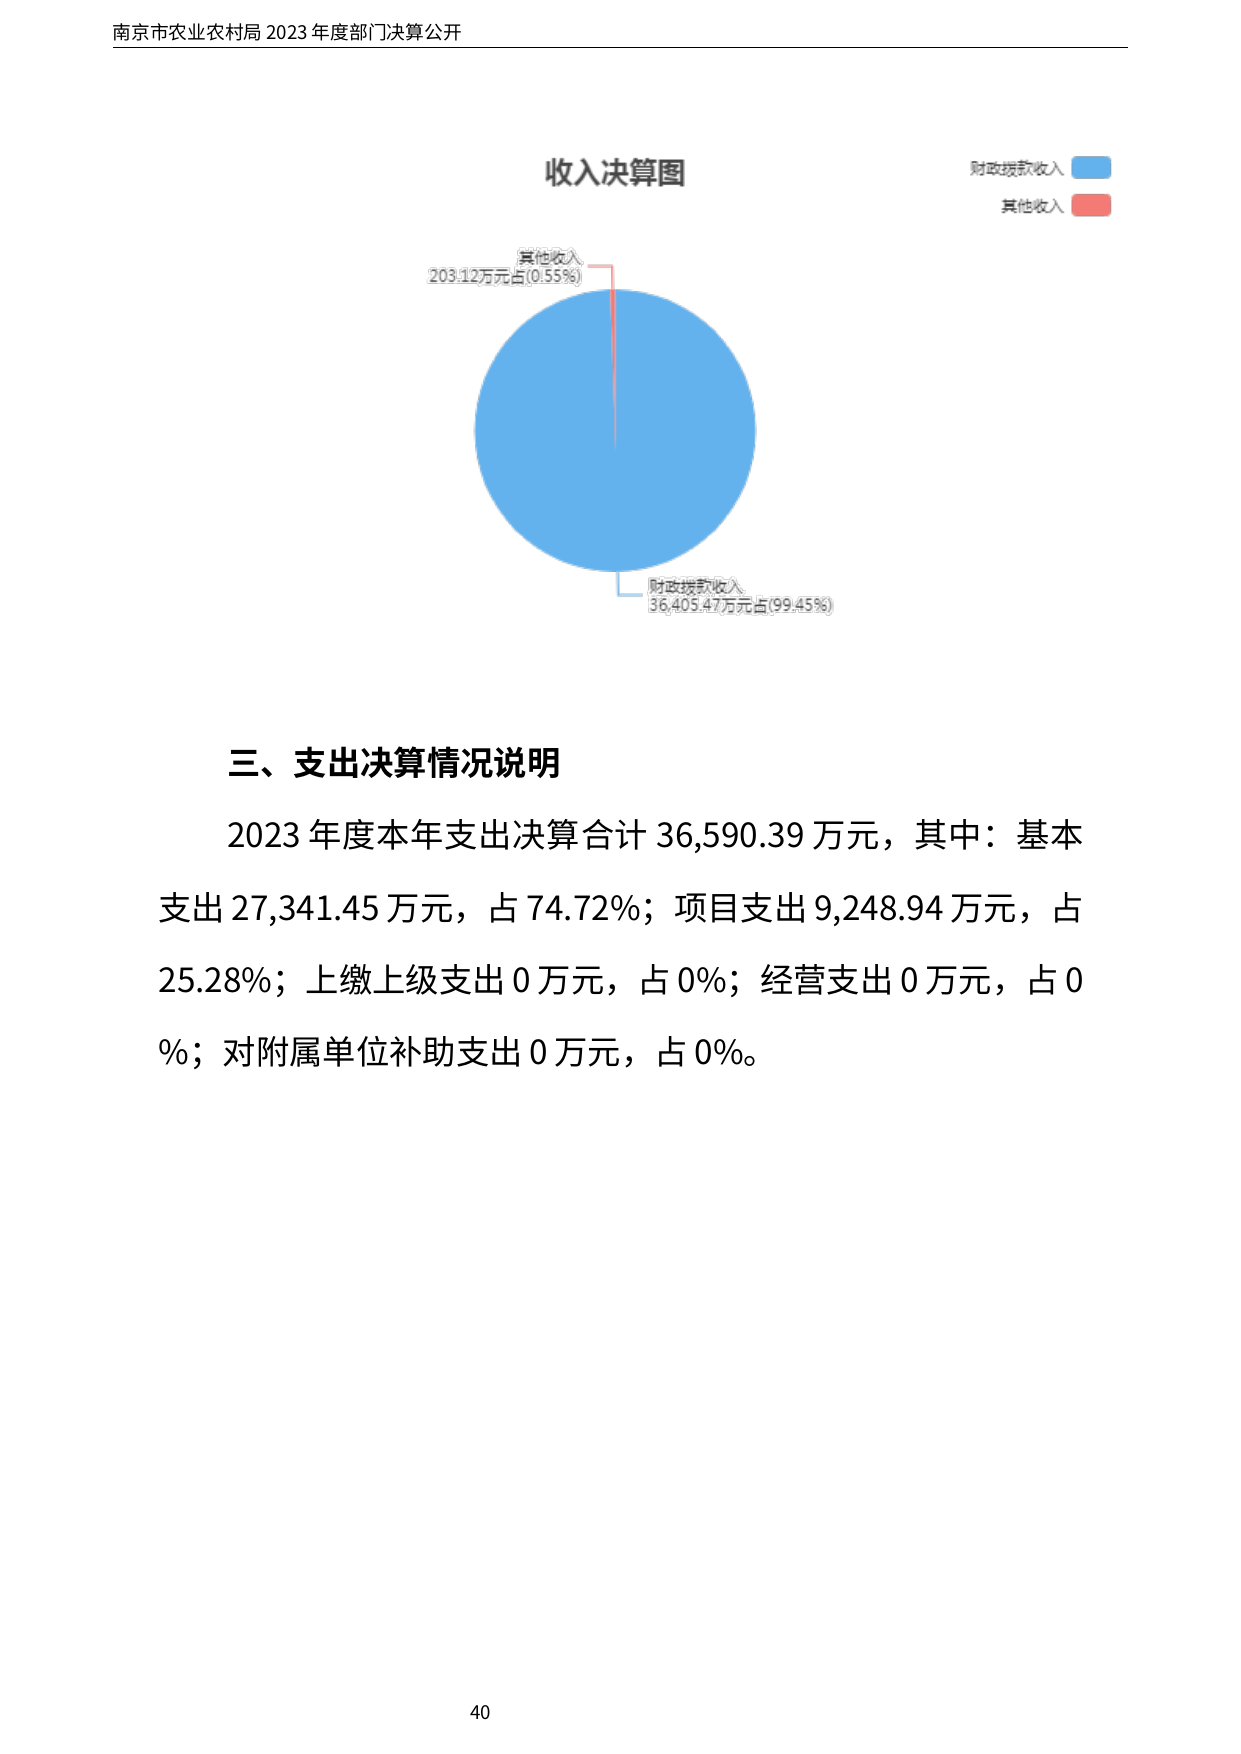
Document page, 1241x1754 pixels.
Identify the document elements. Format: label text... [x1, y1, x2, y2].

picture [112, 150, 1119, 713]
text 2023年度本年支出决算合计36,590.39万元，其中：基本支出27,341.45万元，占74.72%；项目支出9,248.94万元，占25.28%；上缴上级支出0万元，占0%；经营支出0万元，占0%；对附属单位补助支出0万元，占0%。 [158, 809, 1084, 1074]
text 三、支出决算情况说明 [158, 737, 1084, 785]
